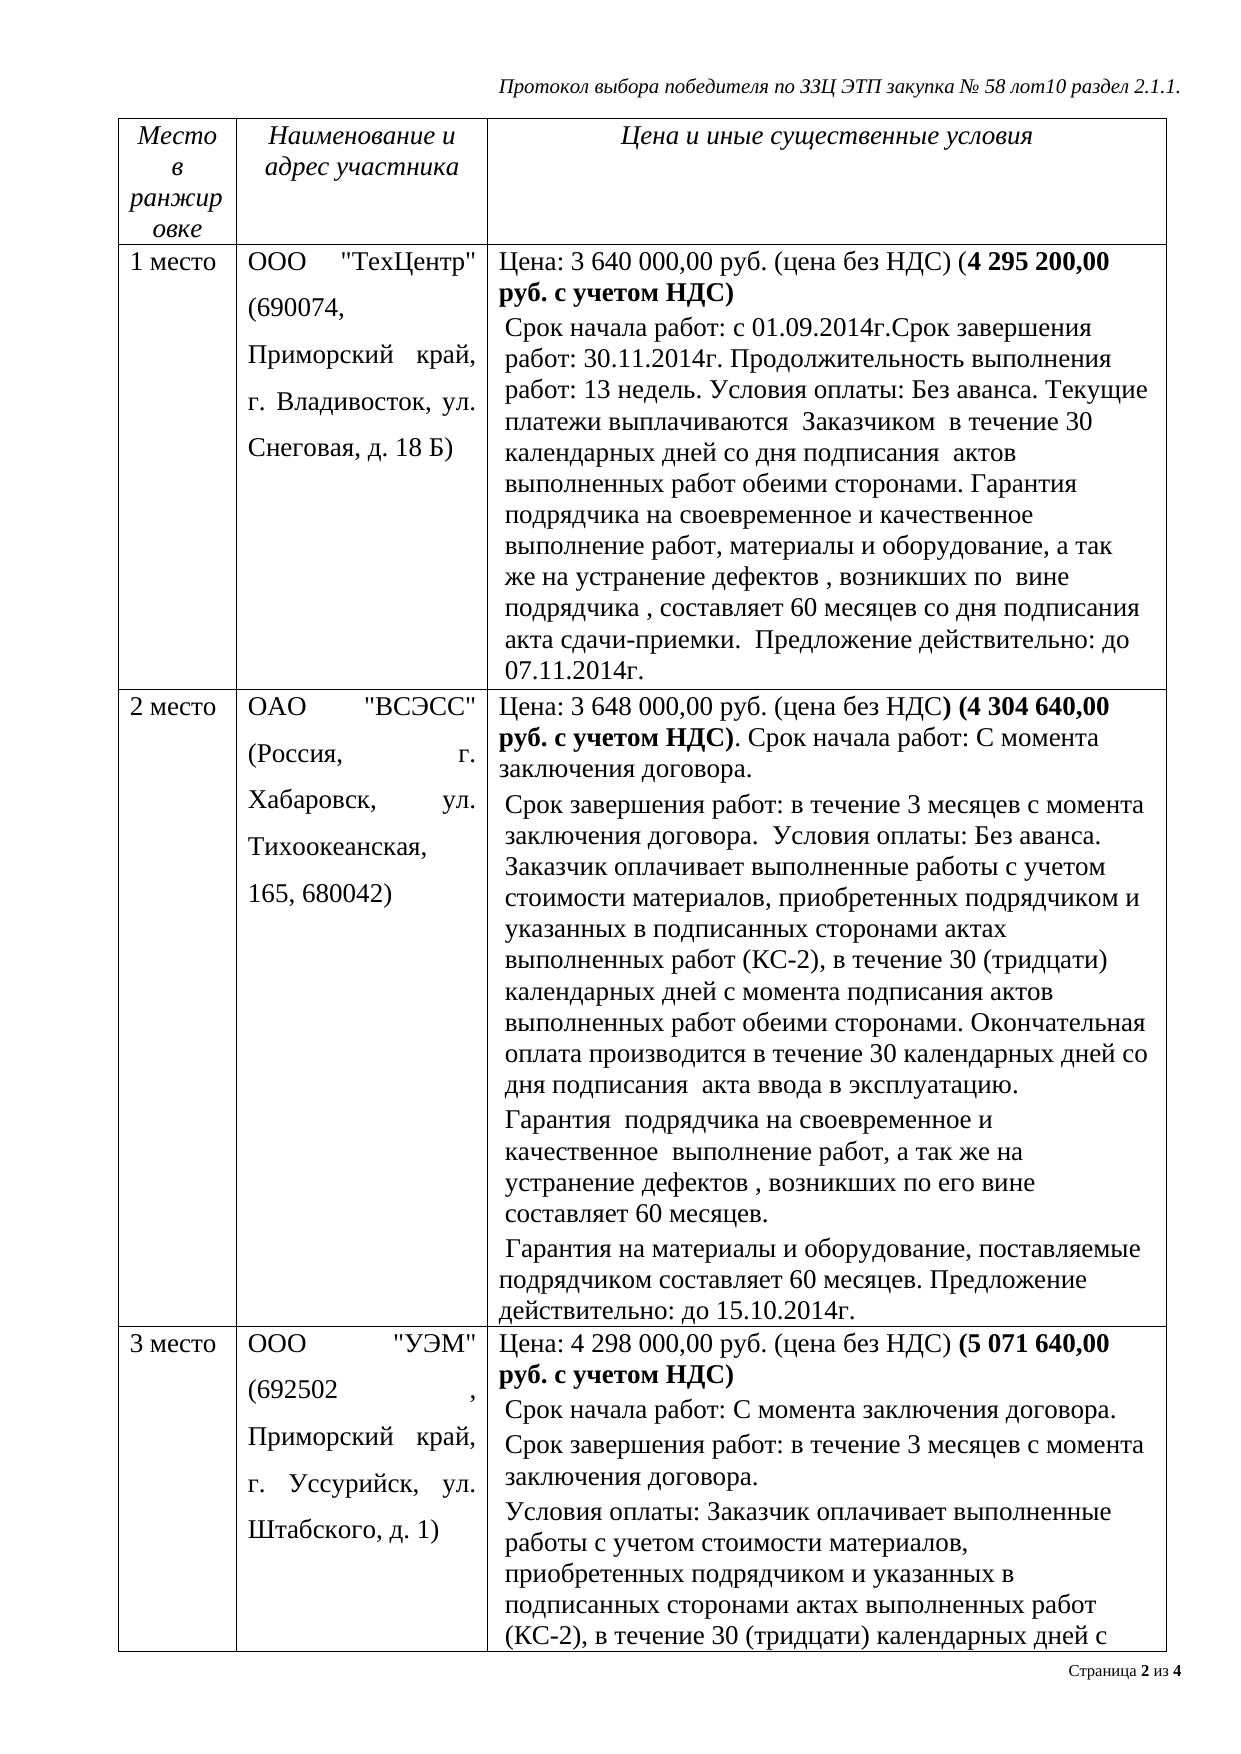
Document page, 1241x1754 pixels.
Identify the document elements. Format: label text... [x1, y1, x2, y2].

table_cell ООО "ТехЦентр" (690074, Приморский край, г. Владивосток, ул. Снеговая, д. 18 Б) [237, 245, 487, 689]
table_cell 3 место [119, 1327, 236, 1651]
table_header Наименование и адрес участника [237, 119, 487, 244]
table_header Место в ранжировке [119, 119, 236, 244]
table_cell 1 место [119, 245, 236, 689]
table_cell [237, 1327, 487, 1651]
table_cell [488, 1327, 1166, 1651]
table_cell ОАО "ВСЭСС" (Россия, г. Хабаровск, ул. Тихоокеанская, 165, 680042) [237, 690, 487, 1326]
table_header Цена и иные существенные условия [488, 119, 1166, 244]
table_cell Цена: 3 648 000,00 руб. (цена без НДС) (4 304 640,00 руб. с учетом НДС). Срок начала работ: С момента заключения договора. Срок завершения работ: в течение 3 месяцев с момента заключения договора. Условия оплаты: Без аванса. Заказчик оплачивает выполненные работы с учетом стоимости материалов, приобретенных подрядчиком и указанных в подписанных сторонами актах выполненных работ (КС-2), в течение 30 (тридцати) календарных дней с момента подписания актов выполненных работ обеими сторонами. Окончательная оплата производится в течение 30 календарных дней со дня подписания акта ввода в эксплуатацию. Гарантия подрядчика на своевременное и качественное выполнение работ, а так же на устранение дефектов , возникших по его вине составляет 60 месяцев. Гарантия на материалы и оборудование, поставляемые подрядчиком составляет 60 месяцев. Предложение действительно: до 15.10.2014г. [488, 690, 1166, 1326]
table_cell 2 место [119, 690, 236, 1326]
table_cell Цена: 3 640 000,00 руб. (цена без НДС) (4 295 200,00 руб. с учетом НДС) Срок начала работ: с 01.09.2014г.Срок завершения работ: 30.11.2014г. Продолжительность выполнения работ: 13 недель. Условия оплаты: Без аванса. Текущие платежи выплачиваются Заказчиком в течение 30 календарных дней со дня подписания актов выполненных работ обеими сторонами. Гарантия подрядчика на своевременное и качественное выполнение работ, материалы и оборудование, а так же на устранение дефектов , возникших по вине подрядчика , составляет 60 месяцев со дня подписания акта сдачи-приемки. Предложение действительно: до 07.11.2014г. [488, 245, 1166, 689]
